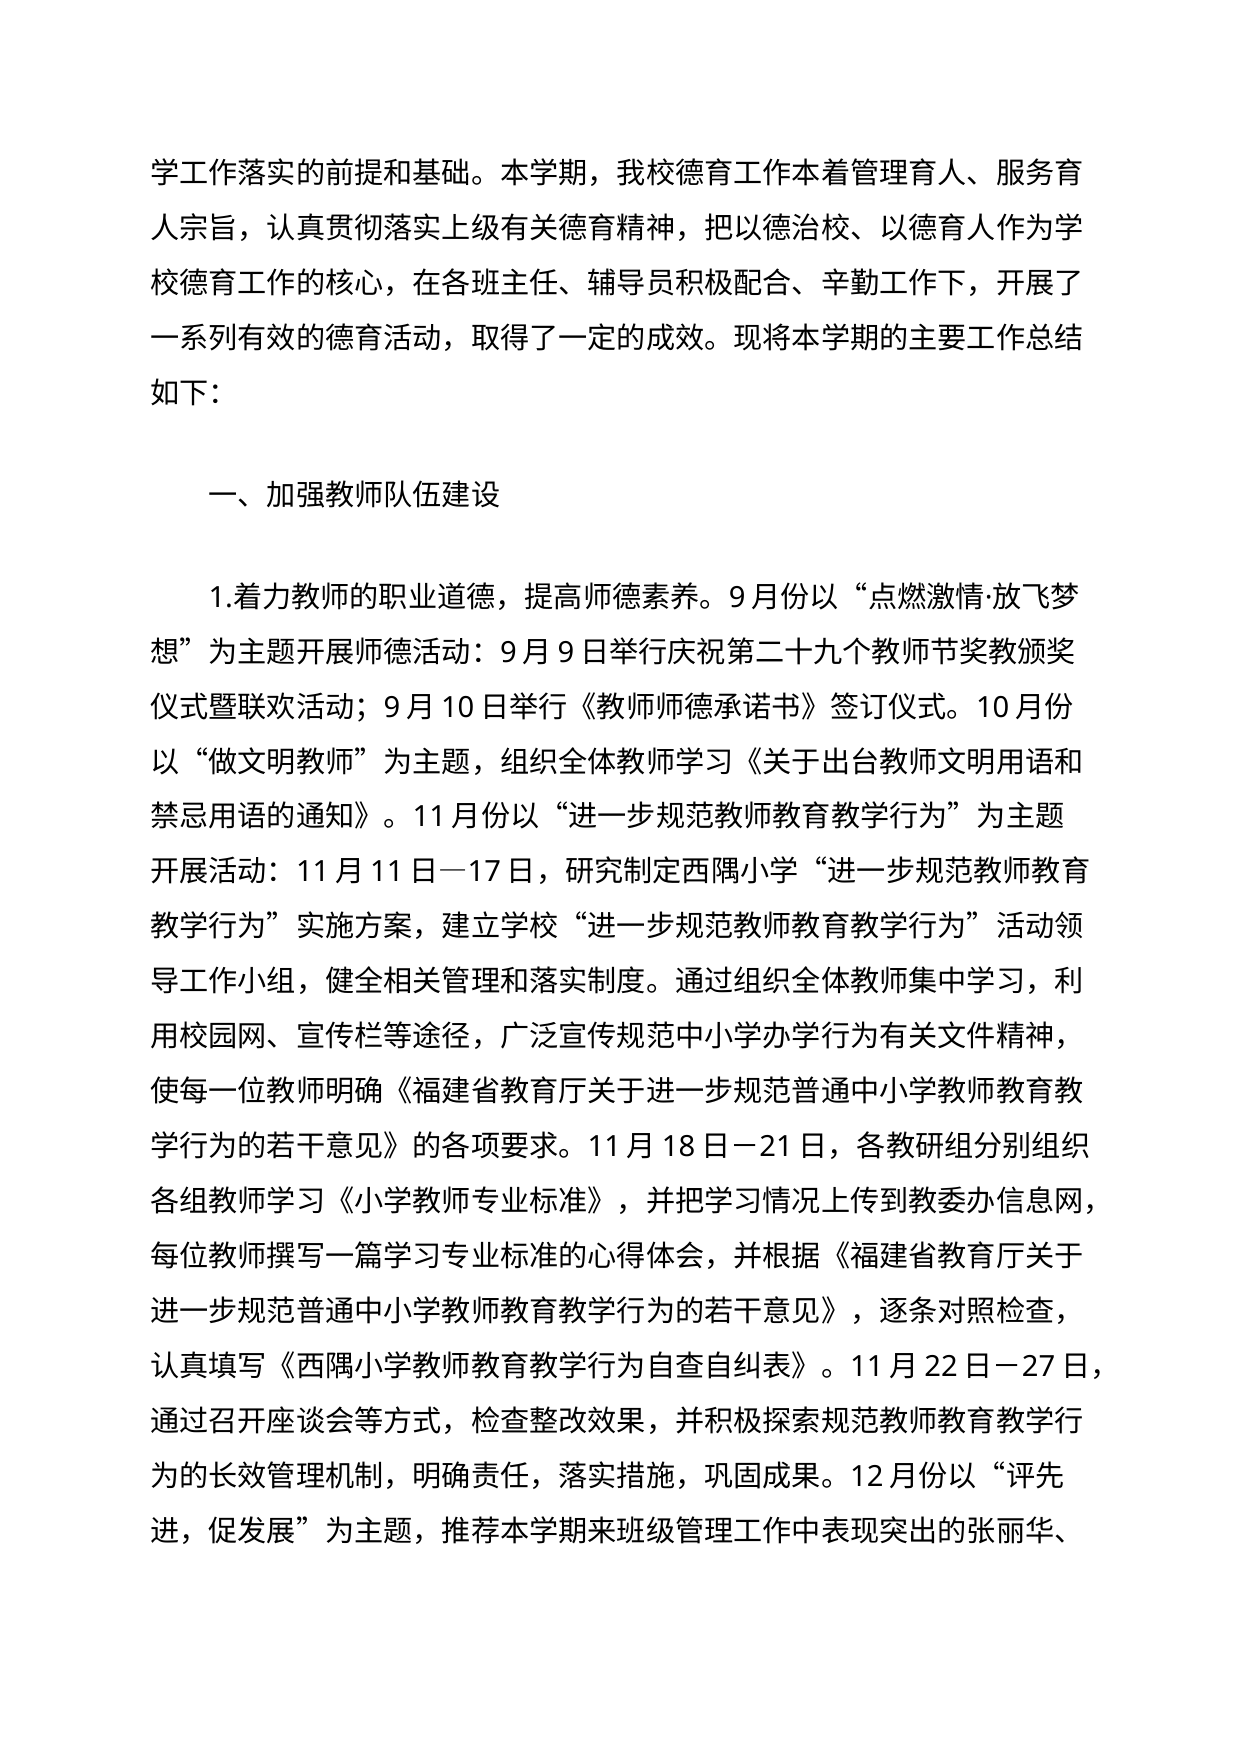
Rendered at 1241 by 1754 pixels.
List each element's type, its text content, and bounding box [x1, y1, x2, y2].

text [150, 150, 1090, 412]
text 一、加强教师队伍建设 [150, 471, 1090, 514]
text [150, 573, 1090, 1549]
